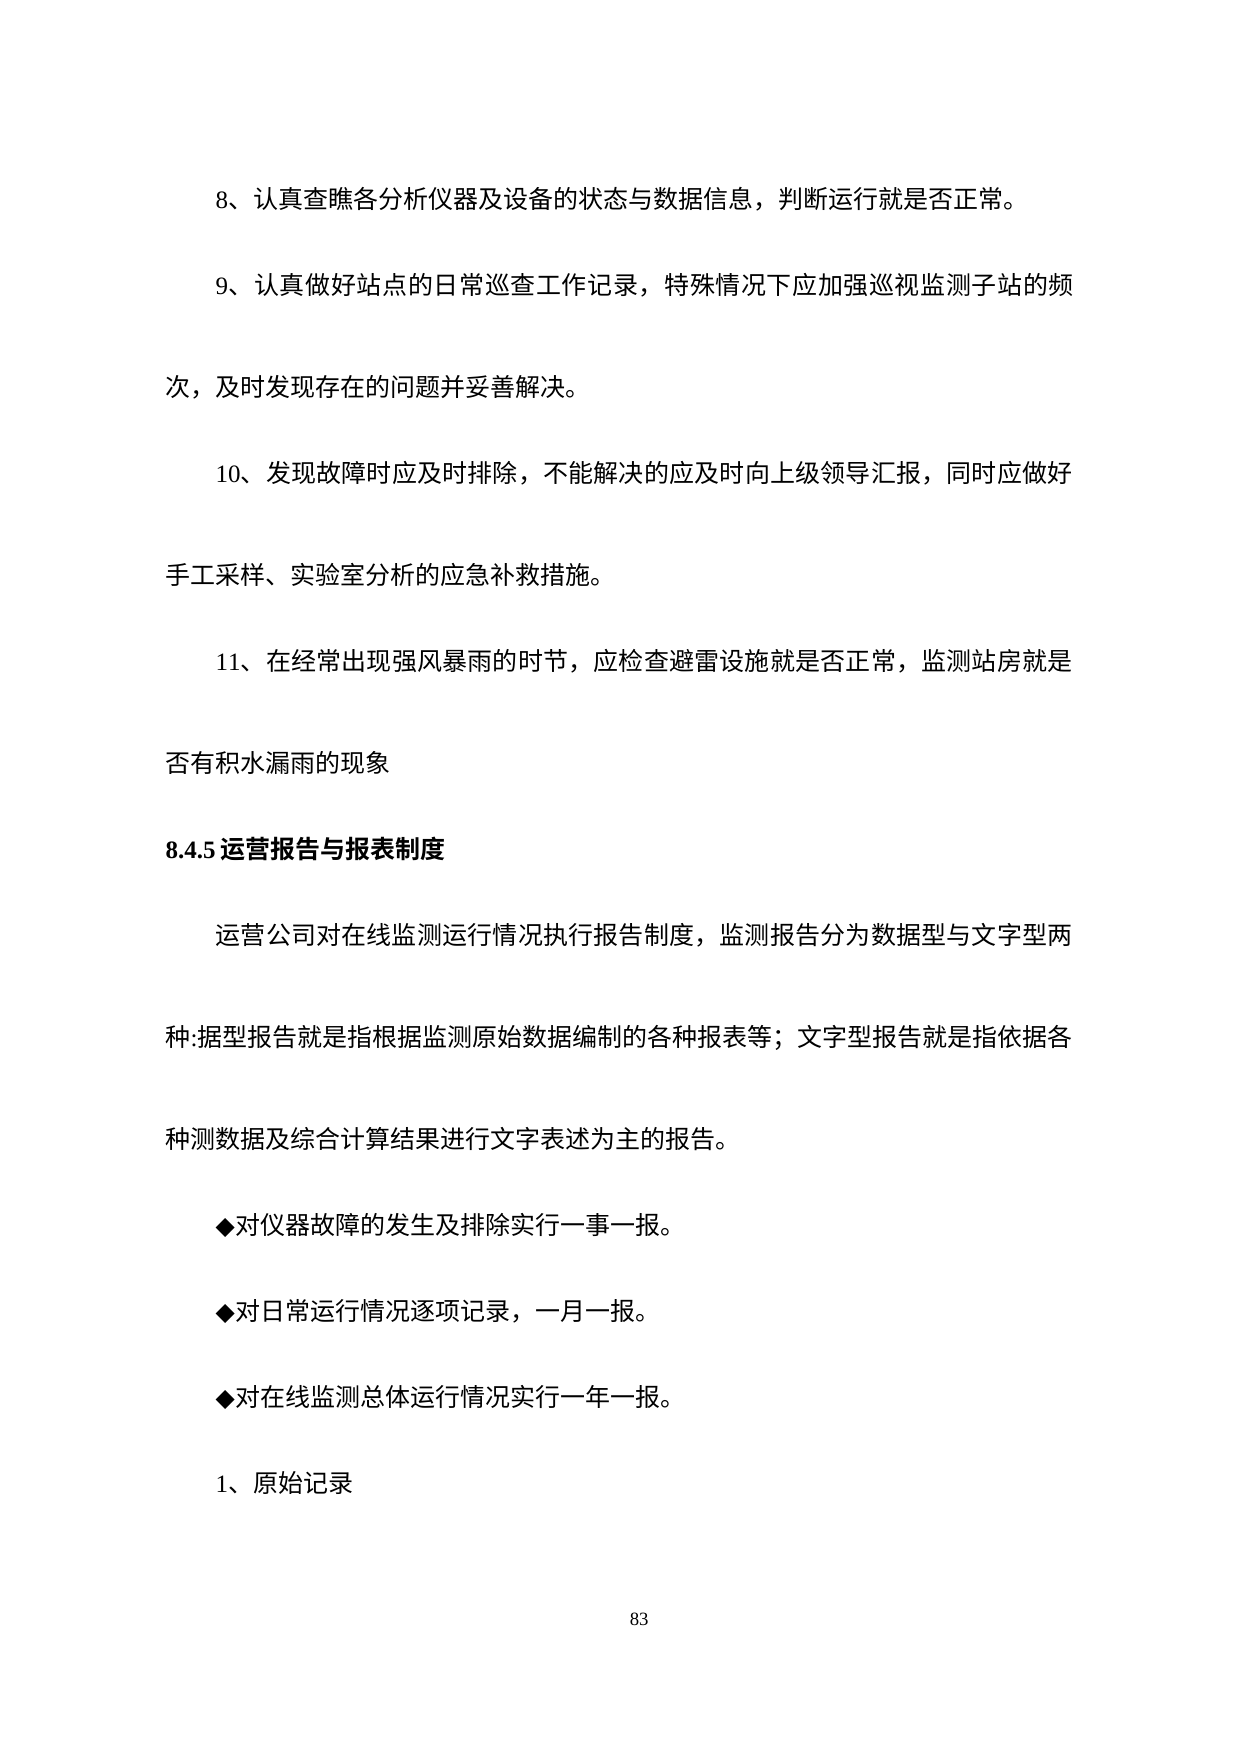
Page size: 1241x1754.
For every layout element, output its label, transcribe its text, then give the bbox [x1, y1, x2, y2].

text 11、在经常出现强风暴雨的时节，应检查避雷设施就是否正常，监测站房就是否有积水漏雨的现象 [165, 626, 1075, 796]
text ◆对在线监测总体运行情况实行一年一报。 [165, 1362, 1075, 1429]
text 1、原始记录 [165, 1448, 1075, 1516]
text ◆对仪器故障的发生及排除实行一事一报。 [165, 1189, 1075, 1257]
text ◆对日常运行情况逐项记录，一月一报。 [165, 1276, 1075, 1343]
text 运营公司对在线监测运行情况执行报告制度，监测报告分为数据型与文字型两种:据型报告就是指根据监测原始数据编制的各种报表等；文字型报告就是指依据各种测数据及综合计算结果进行文字表述为主的报告。 [165, 900, 1075, 1171]
text 8、认真查瞧各分析仪器及设备的状态与数据信息，判断运行就是否正常。 [165, 164, 1075, 232]
subtitle 8.4.5运营报告与报表制度 [165, 814, 1075, 882]
text 9、认真做好站点的日常巡查工作记录，特殊情况下应加强巡视监测子站的频次，及时发现存在的问题并妥善解决。 [165, 250, 1075, 420]
text 10、发现故障时应及时排除，不能解决的应及时向上级领导汇报，同时应做好手工采样、实验室分析的应急补救措施。 [165, 438, 1075, 608]
